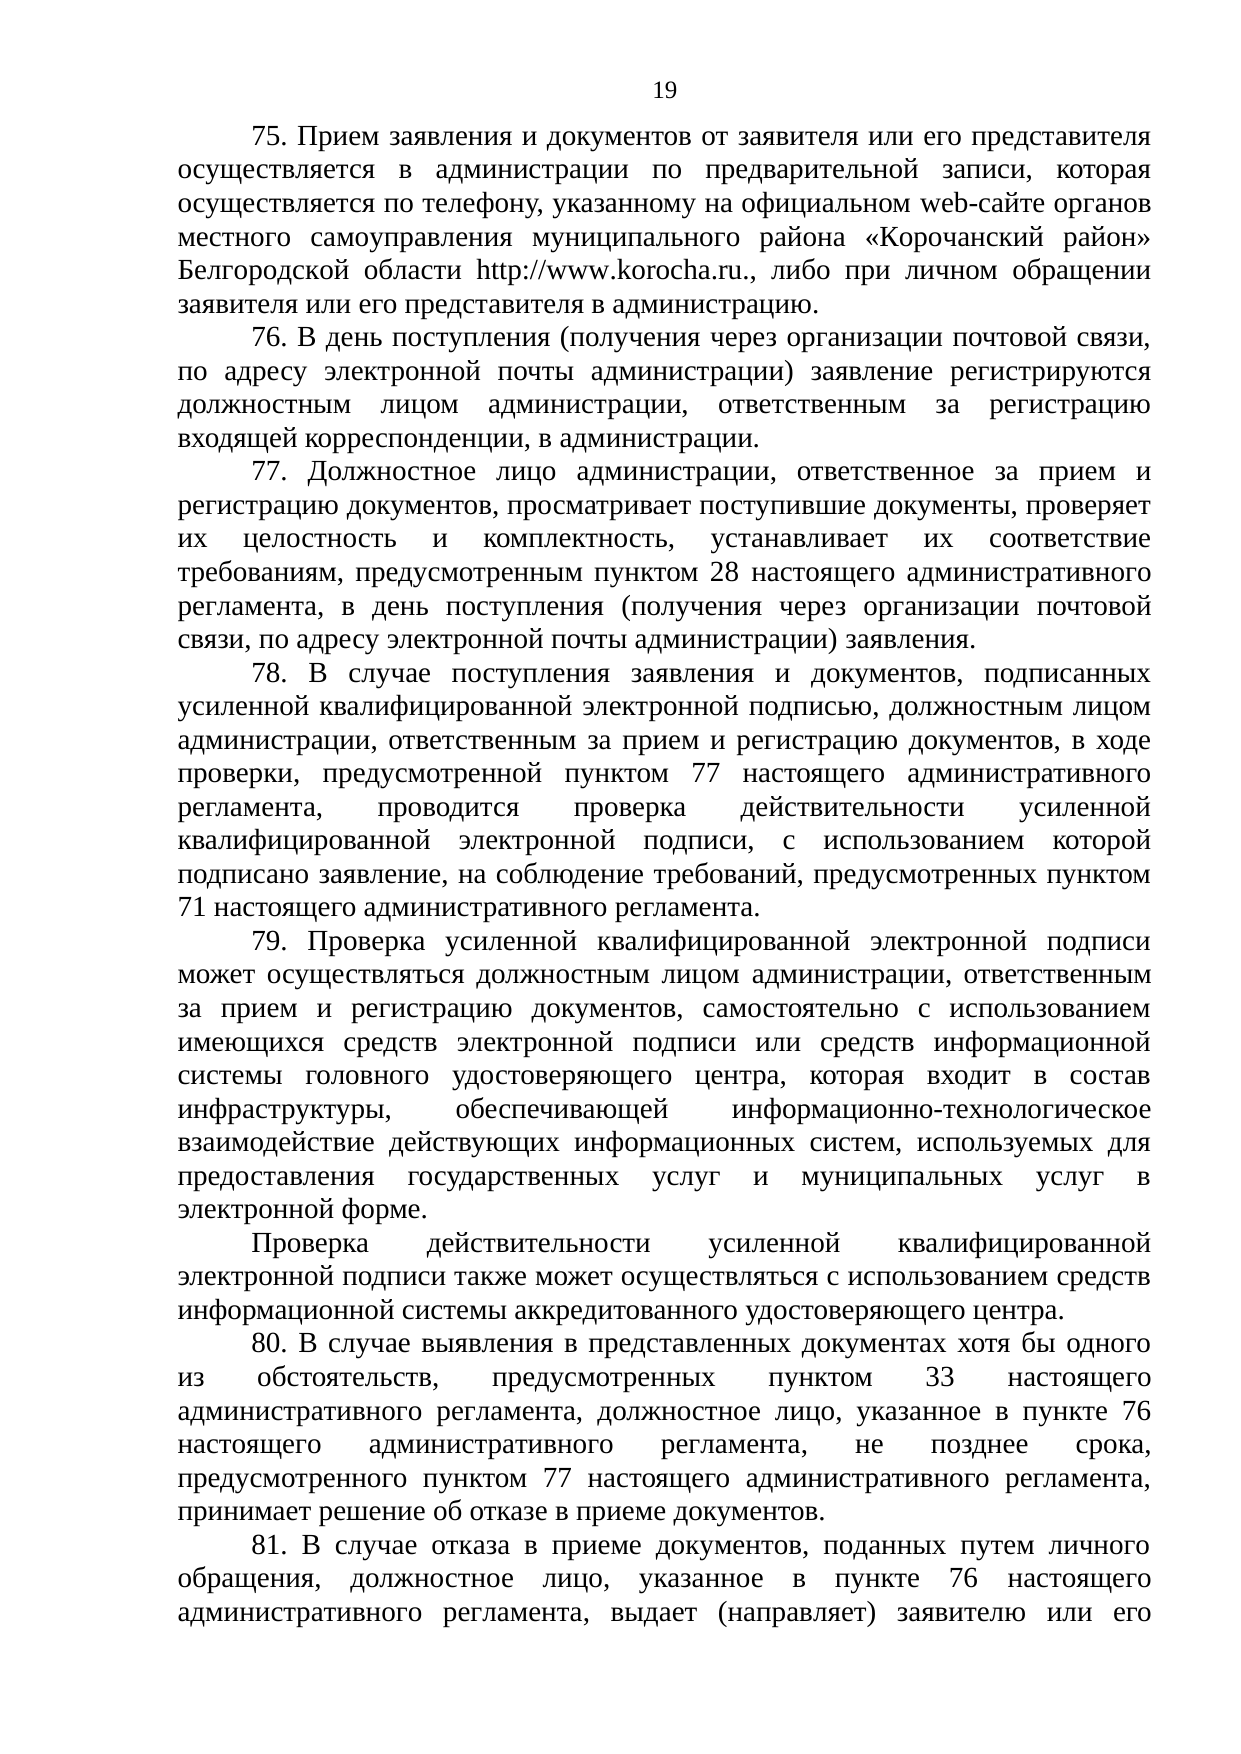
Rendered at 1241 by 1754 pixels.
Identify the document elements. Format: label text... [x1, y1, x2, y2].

text 79. Проверка усиленной квалифицированной электронной подписи может осуществляться должностным лицом администрации, ответственным за прием и регистрацию документов, самостоятельно с использованием имеющихся средств электронной подписи или средств информационной системы головного удостоверяющего центра, которая входит в состав инфраструктуры, обеспечивающей информационно-технологическое взаимодействие действующих информационных систем, используемых для предоставления государственных услуг и муниципальных услуг в электронной форме. [177, 923, 1152, 1225]
text 80. В случае выявления в представленных документах хотя бы одного из обстоятельств, предусмотренных пунктом 33 настоящего административного регламента, должностное лицо, указанное в пункте 76 настоящего административного регламента, не позднее срока, предусмотренного пунктом 77 настоящего административного регламента, принимает решение об отказе в приеме документов. [177, 1326, 1152, 1527]
text 76. В день поступления (получения через организации почтовой связи, по адресу электронной почты администрации) заявление регистрируются должностным лицом администрации, ответственным за регистрацию входящей корреспонденции, в администрации. [177, 319, 1152, 453]
text 78. В случае поступления заявления и документов, подписанных усиленной квалифицированной электронной подписью, должностным лицом администрации, ответственным за прием и регистрацию документов, в ходе проверки, предусмотренной пунктом 77 настоящего административного регламента, проводится проверка действительности усиленной квалифицированной электронной подписи, с использованием которой подписано заявление, на соблюдение требований, предусмотренных пунктом 71 настоящего административного регламента. [177, 655, 1152, 923]
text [177, 1527, 1152, 1627]
text Проверка действительности усиленной квалифицированной электронной подписи также может осуществляться с использованием средств информационной системы аккредитованного удостоверяющего центра. [177, 1225, 1152, 1326]
text 77. Должностное лицо администрации, ответственное за прием и регистрацию документов, просматривает поступившие документы, проверяет их целостность и комплектность, устанавливает их соответствие требованиям, предусмотренным пунктом 28 настоящего административного регламента, в день поступления (получения через организации почтовой связи, по адресу электронной почты администрации) заявления. [177, 453, 1152, 655]
text 75. Прием заявления и документов от заявителя или его представителя осуществляется в администрации по предварительной записи, которая осуществляется по телефону, указанному на официальном web-сайте органов местного самоуправления муниципального района «Корочанский район» Белгородской области http://www.korocha.ru., либо при личном обращении заявителя или его представителя в администрацию. [177, 118, 1152, 319]
